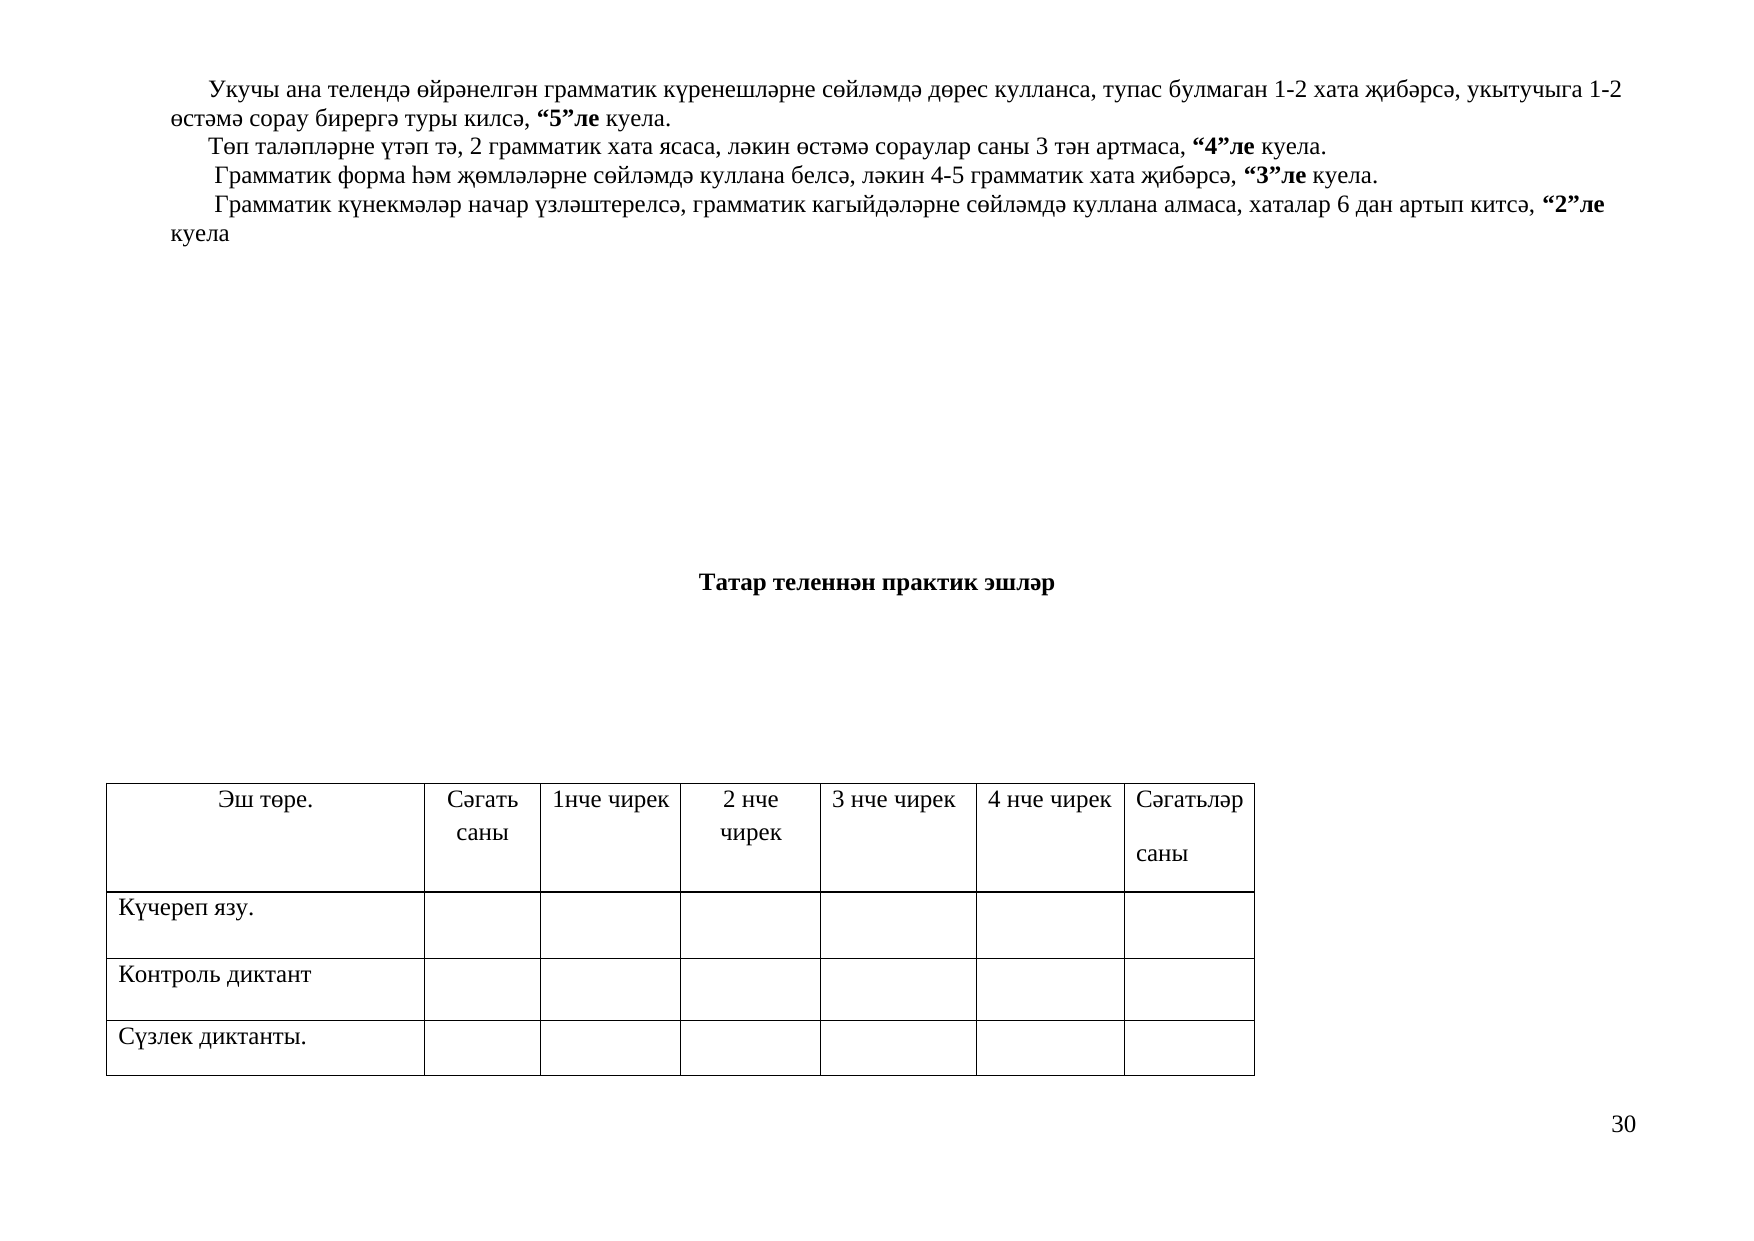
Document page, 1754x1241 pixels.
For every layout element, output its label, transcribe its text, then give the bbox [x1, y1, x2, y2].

table_header Эш төре. [107, 784, 424, 891]
list Грамматик күнекмәләр начар үзләштерелсә, грамматик кагыйдәләрне сөйләмдә куллана алмаса, хаталар 6 дан артып китсә, “2”ле куела [170, 189, 1636, 246]
table_cell [1125, 959, 1254, 1020]
table_header Сәгать саны [425, 784, 540, 891]
table_cell [1125, 1021, 1254, 1075]
table_cell [821, 893, 976, 958]
table_cell [977, 1021, 1124, 1075]
table_header Сәгатьләр саны [1125, 784, 1254, 891]
table_cell [425, 959, 540, 1020]
list Грамматик форма һәм җөмләләрне сөйләмдә куллана белсә, ләкин 4-5 грамматик хата җибәрсә, “3”ле куела. [170, 160, 1636, 189]
table_cell Сүзлек диктанты. [107, 1021, 424, 1075]
table_header 4 нче чирек [977, 784, 1124, 891]
table_cell [425, 1021, 540, 1075]
table_header 1нче чирек [541, 784, 680, 891]
table_cell [541, 893, 680, 958]
list Укучы ана телендә өйрәнелгән грамматик күренешләрне сөйләмдә дөрес кулланса, тупас булмаган 1-2 хата җибәрсә, укытучыга 1-2 өстәмә сорау бирергә туры килсә, “5”ле куела. [170, 74, 1636, 131]
table_cell [681, 959, 820, 1020]
table_header 3 нче чирек [821, 784, 976, 891]
table_header 2 нче чирек [681, 784, 820, 891]
table_cell Күчереп язу. [107, 893, 424, 958]
table_cell [821, 1021, 976, 1075]
table_cell [1125, 893, 1254, 958]
table_cell [541, 1021, 680, 1075]
table_cell [681, 1021, 820, 1075]
text Татар теленнән практик эшләр [118, 567, 1636, 596]
table_cell [977, 959, 1124, 1020]
table_cell [541, 959, 680, 1020]
list Төп таләпләрне үтәп тә, 2 грамматик хата ясаса, ләкин өстәмә сораулар саны 3 тән артмаса, “4”ле куела. [170, 131, 1636, 160]
table_cell Контроль диктант [107, 959, 424, 1020]
table_cell [681, 893, 820, 958]
table_cell [977, 893, 1124, 958]
table_cell [821, 959, 976, 1020]
table_cell [425, 893, 540, 958]
